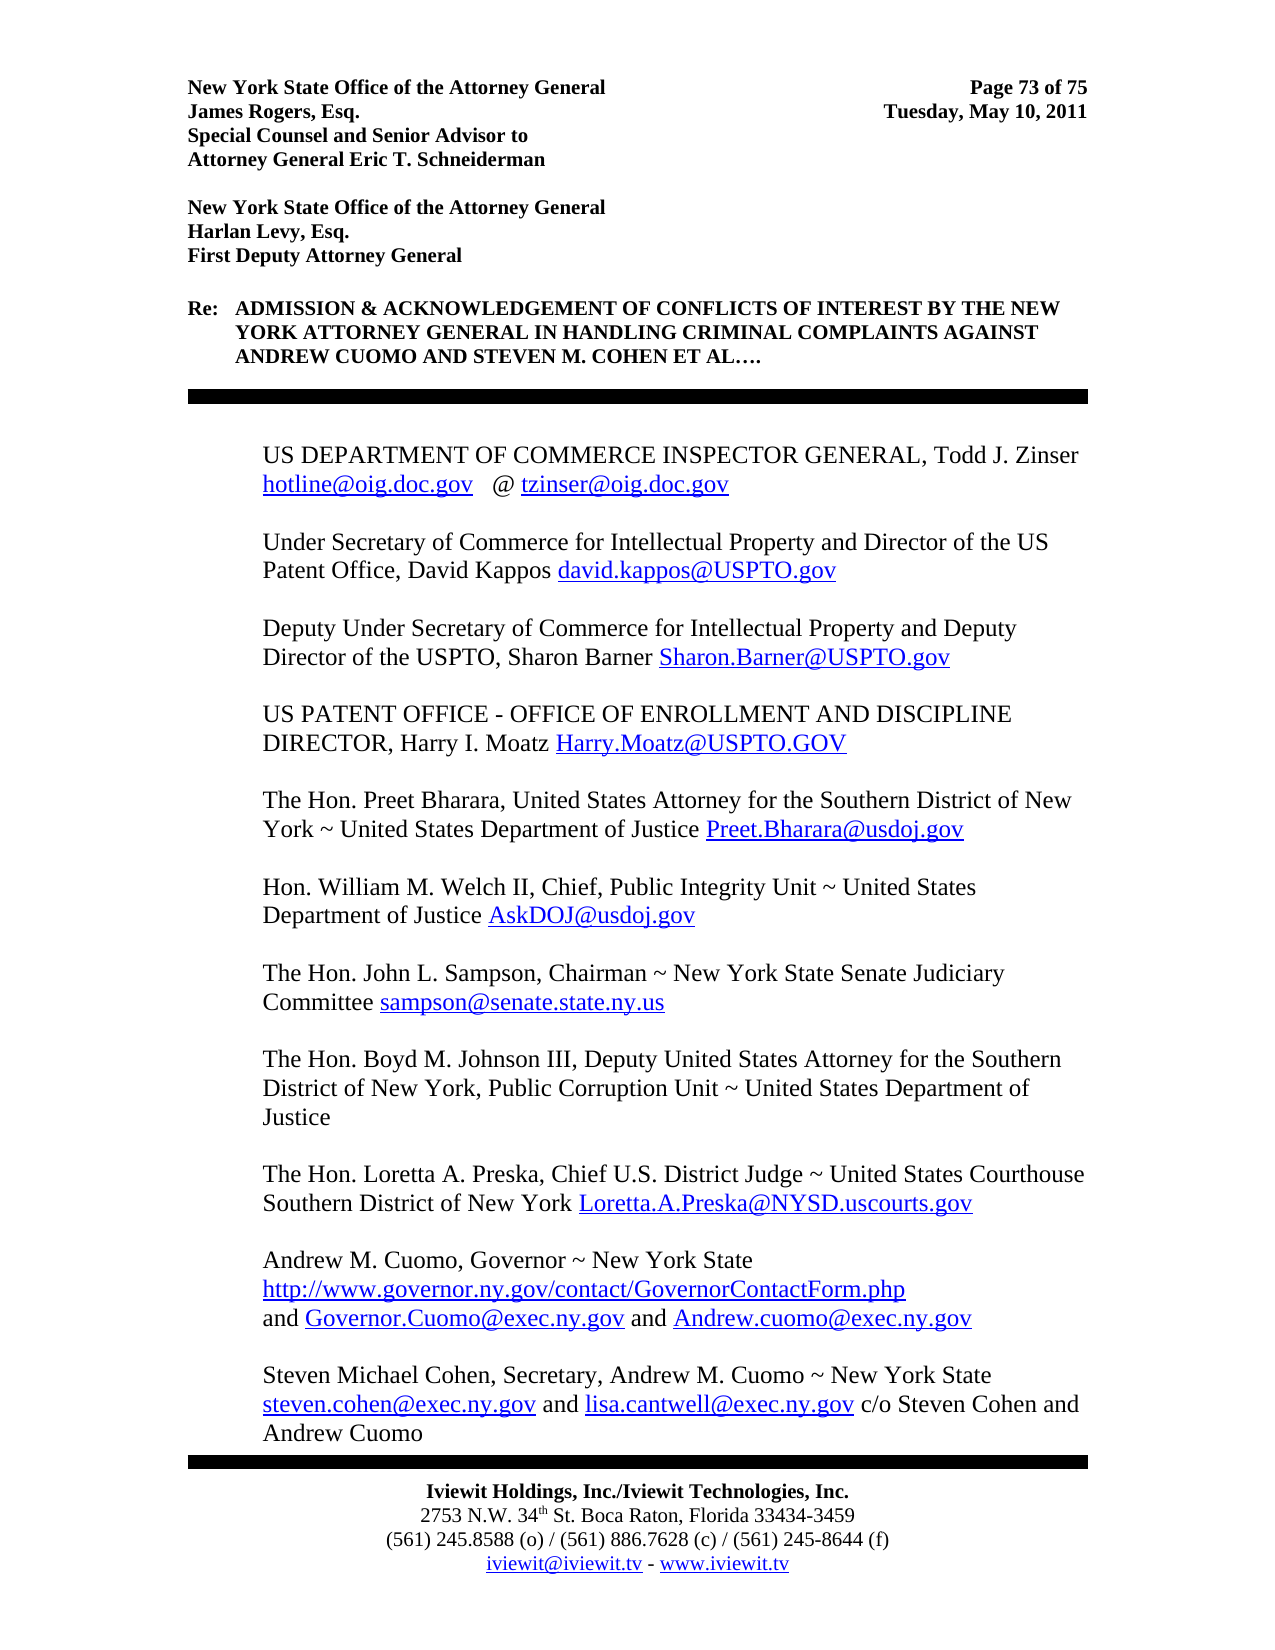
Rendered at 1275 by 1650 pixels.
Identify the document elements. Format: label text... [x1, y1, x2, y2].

text and Governor.Cuomo@exec.ny.gov and Andrew.cuomo@exec.ny.gov [262, 1303, 1087, 1332]
text The Hon. Boyd M. Johnson III, Deputy United States Attorney for the Southern District of New York, Public Corruption Unit ~ United States Department of Justice [262, 1044, 1087, 1131]
text Andrew M. Cuomo, Governor ~ New York State http://www.governor.ny.gov/contact/GovernorContactForm.php [262, 1246, 1087, 1303]
text Deputy Under Secretary of Commerce for Intellectual Property and Deputy Director of the USPTO, Sharon Barner Sharon.Barner@USPTO.gov [262, 613, 1087, 671]
text US DEPARTMENT OF COMMERCE INSPECTOR GENERAL, Todd J. Zinser hotline@oig.doc.gov @ tzinser@oig.doc.gov [262, 441, 1087, 498]
text The Hon. John L. Sampson, Chairman ~ New York State Senate Judiciary Committee sampson@senate.state.ny.us [262, 958, 1087, 1016]
text The Hon. Preet Bharara, United States Attorney for the Southern District of New York ~ United States Department of Justice Preet.Bharara@usdoj.gov [262, 786, 1087, 843]
text steven.cohen@exec.ny.gov and lisa.cantwell@exec.ny.gov c/o Steven Cohen and Andrew Cuomo [262, 1389, 1087, 1447]
text The Hon. Loretta A. Preska, Chief U.S. District Judge ~ United States Courthouse Southern District of New York Loretta.A.Preska@NYSD.uscourts.gov [262, 1159, 1087, 1217]
text Steven Michael Cohen, Secretary, Andrew M. Cuomo ~ New York State [262, 1361, 1087, 1389]
text Under Secretary of Commerce for Intellectual Property and Director of the US Patent Office, David Kappos david.kappos@USPTO.gov [262, 527, 1087, 584]
text US PATENT OFFICE - OFFICE OF ENROLLMENT AND DISCIPLINE DIRECTOR, Harry I. Moatz Harry.Moatz@USPTO.GOV [262, 699, 1087, 757]
text Hon. William M. Welch II, Chief, Public Integrity Unit ~ United States Department of Justice AskDOJ@usdoj.gov [262, 872, 1087, 929]
